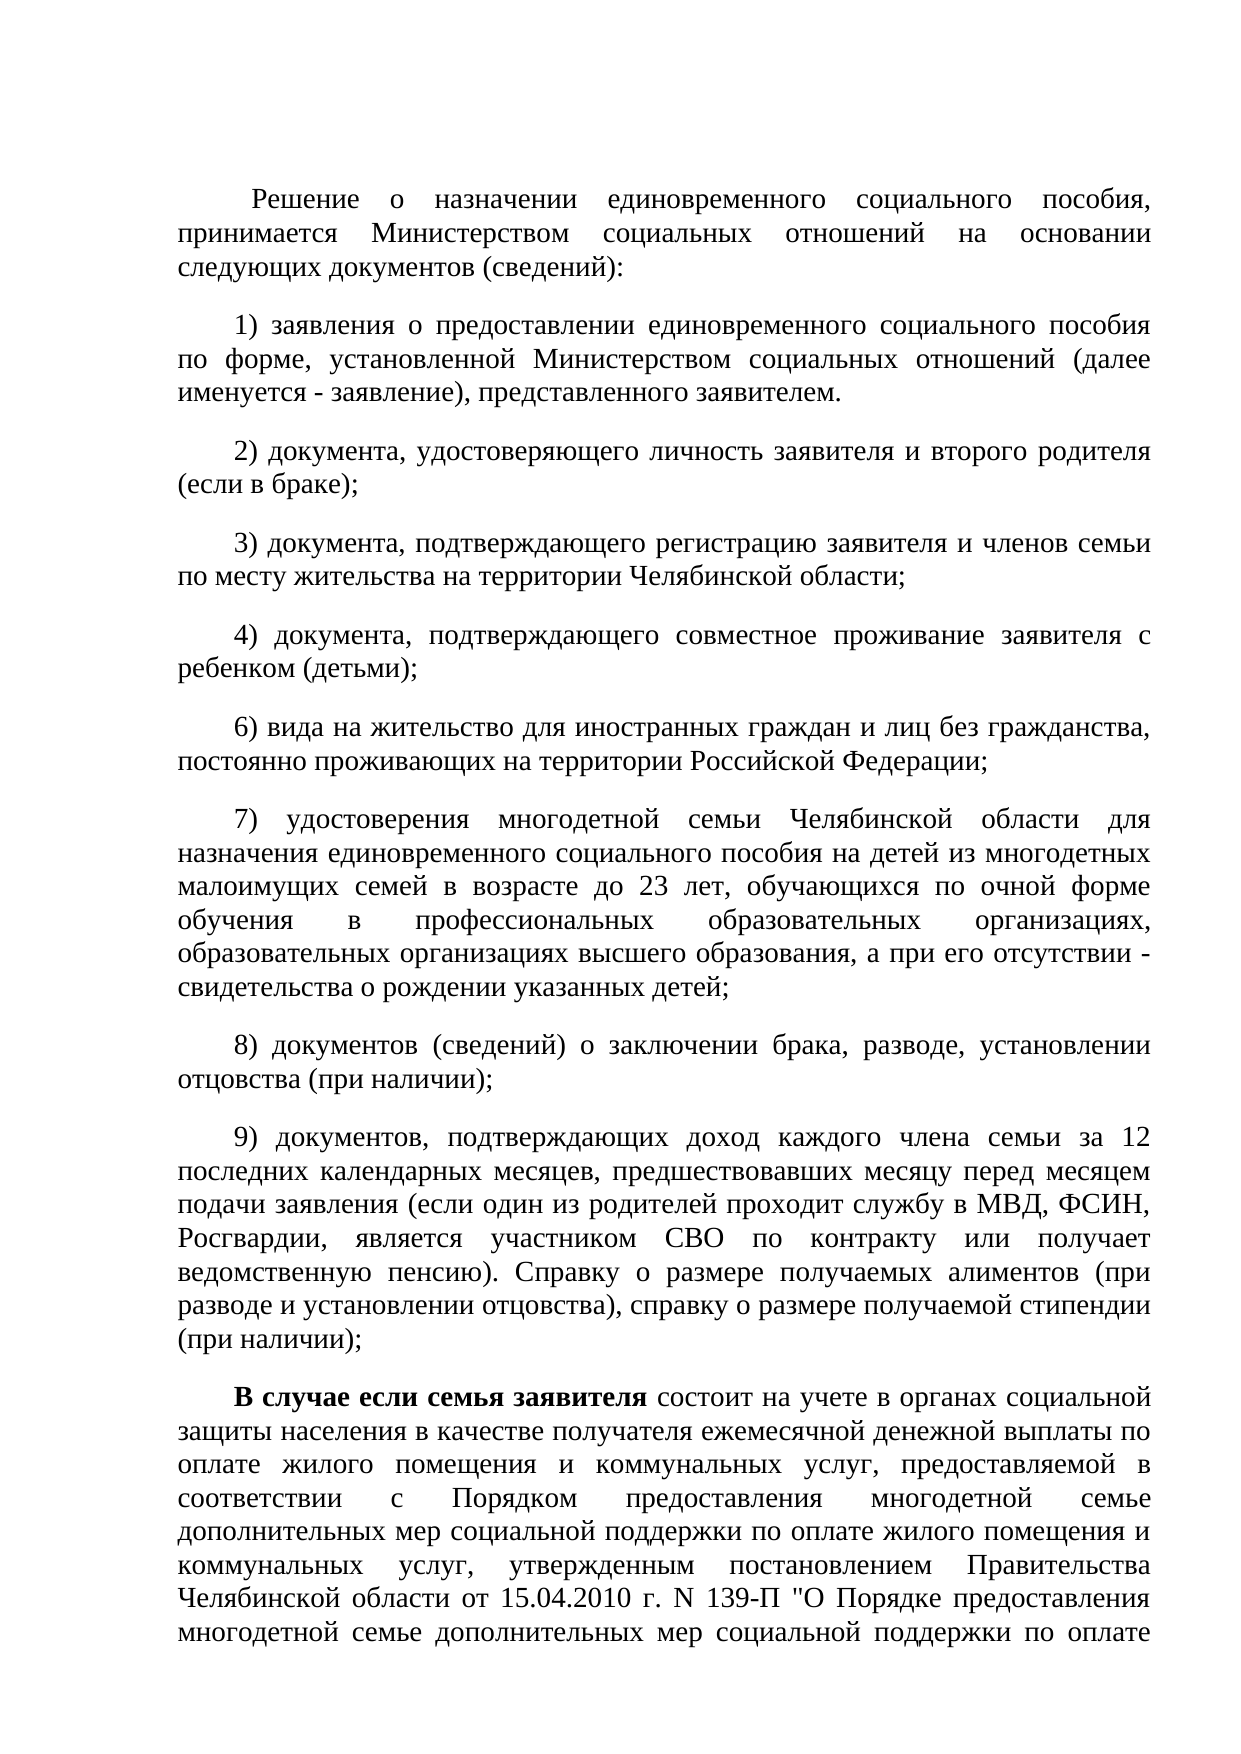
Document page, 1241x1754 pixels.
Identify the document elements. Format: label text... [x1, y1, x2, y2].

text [177, 1379, 1152, 1648]
text 1) заявления о предоставлении единовременного социального пособия по форме, установленной Министерством социальных отношений (далее именуется - заявление), представленного заявителем. [177, 307, 1152, 408]
text 3) документа, подтверждающего регистрацию заявителя и членов семьи по месту жительства на территории Челябинской области; [177, 525, 1152, 592]
text 8) документов (сведений) о заключении брака, разводе, установлении отцовства (при наличии); [177, 1027, 1152, 1094]
text 6) вида на жительство для иностранных граждан и лиц без гражданства, постоянно проживающих на территории Российской Федерации; [177, 709, 1152, 776]
text 7) удостоверения многодетной семьи Челябинской области для назначения единовременного социального пособия на детей из многодетных малоимущих семей в возрасте до 23 лет, обучающихся по очной форме обучения в профессиональных образовательных организациях, образовательных организациях высшего образования, а при его отсутствии - свидетельства о рождении указанных детей; [177, 801, 1152, 1002]
text Решение о назначении единовременного социального пособия, принимается Министерством социальных отношений на основании следующих документов (сведений): [177, 182, 1152, 282]
text 2) документа, удостоверяющего личность заявителя и второго родителя (если в браке); [177, 433, 1152, 500]
text 4) документа, подтверждающего совместное проживание заявителя с ребенком (детьми); [177, 617, 1152, 684]
text 9) документов, подтверждающих доход каждого члена семьи за 12 последних календарных месяцев, предшествовавших месяцу перед месяцем подачи заявления (если один из родителей проходит службу в МВД, ФСИН, Росгвардии, является участником СВО по контракту или получает ведомственную пенсию). Справку о размере получаемых алиментов (при разводе и установлении отцовства), справку о размере получаемой стипендии (при наличии); [177, 1119, 1152, 1354]
